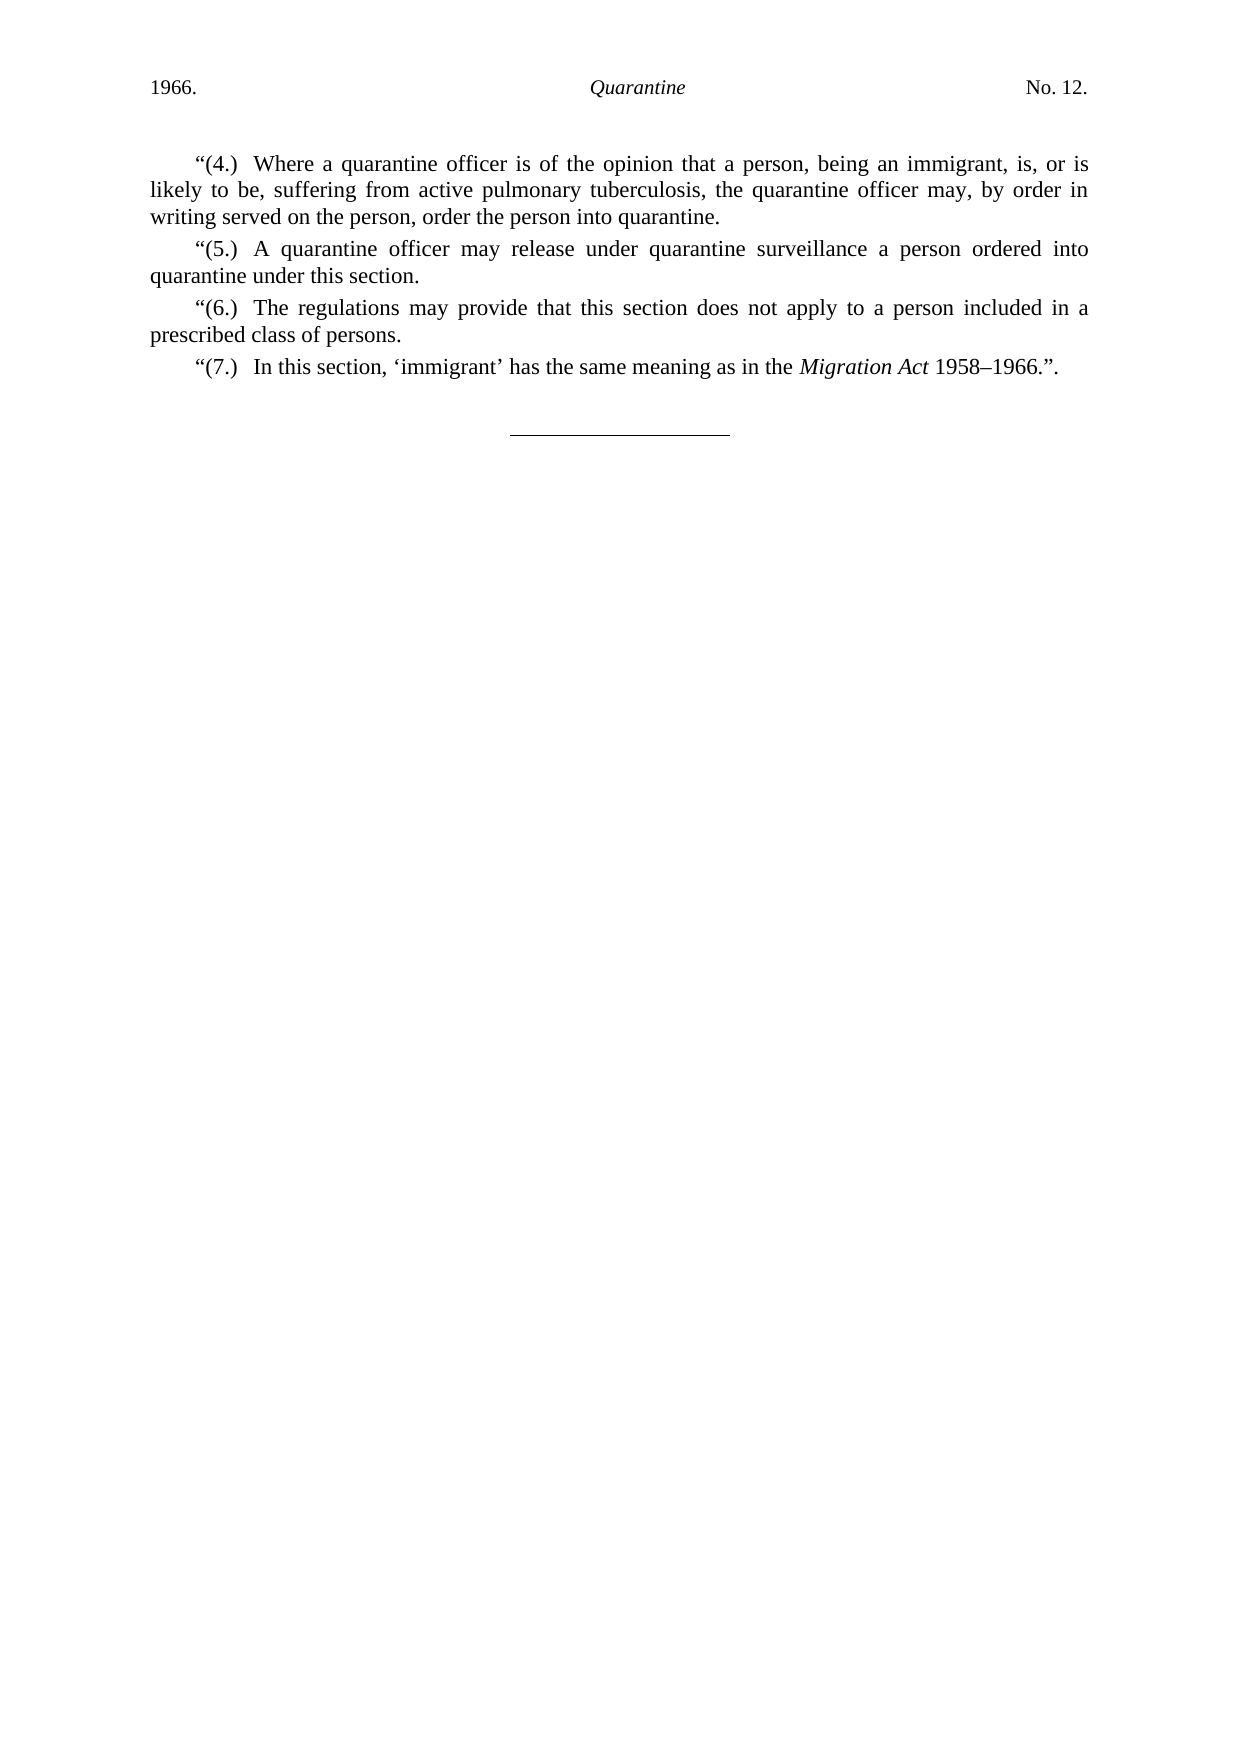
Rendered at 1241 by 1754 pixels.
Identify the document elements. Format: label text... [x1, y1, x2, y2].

text “(7.) In this section, ‘immigrant’ has the same meaning as in the Migration Act 1958–1966.”. [150, 353, 1090, 379]
text “(4.) Where a quarantine officer is of the opinion that a person, being an immigrant, is, or is likely to be, suffering from active pulmonary tuberculosis, the quarantine officer may, by order in writing served on the person, order the person into quarantine. [150, 150, 1090, 229]
text “(6.) The regulations may provide that this section does not apply to a person included in a prescribed class of persons. [150, 294, 1090, 347]
text “(5.) A quarantine officer may release under quarantine surveillance a person ordered into quarantine under this section. [150, 235, 1090, 288]
